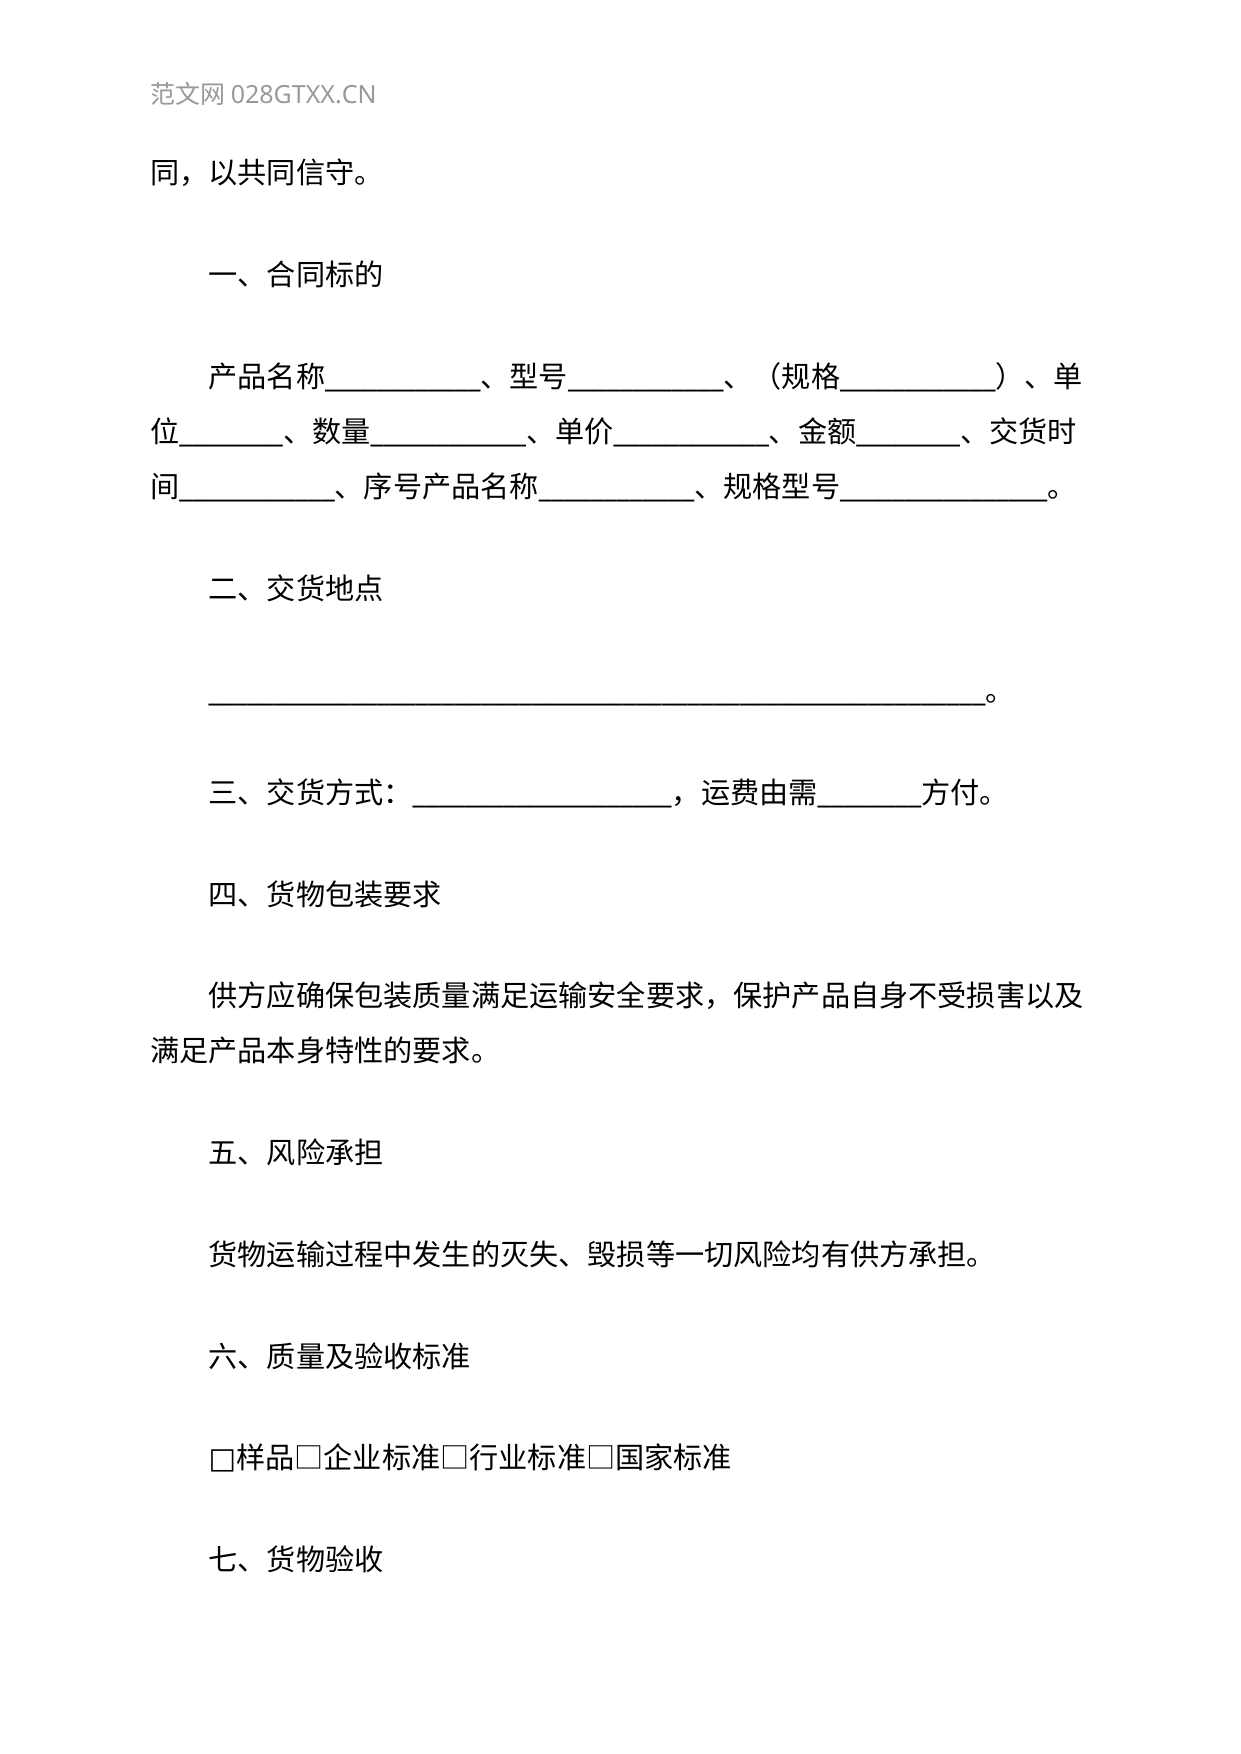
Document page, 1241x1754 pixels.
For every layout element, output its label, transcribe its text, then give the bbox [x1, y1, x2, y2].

text 产品名称____________、型号____________、（规格____________）、单位________、数量____________、单价____________、金额________、交货时间____________、序号产品名称____________、规格型号________________。 [150, 353, 1090, 506]
text 六、质量及验收标准 [150, 1333, 1090, 1376]
text 三、交货方式：____________________，运费由需________方付。 [150, 769, 1090, 812]
text 一、合同标的 [150, 252, 1090, 294]
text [150, 150, 1090, 192]
text 七、货物验收 [150, 1537, 1090, 1579]
text 供方应确保包装质量满足运输安全要求，保护产品自身不受损害以及满足产品本身特性的要求。 [150, 973, 1090, 1070]
text 四、货物包装要求 [150, 871, 1090, 913]
text □样品□企业标准□行业标准□国家标准 [150, 1435, 1090, 1477]
text 二、交货地点 [150, 566, 1090, 608]
text 五、风险承担 [150, 1130, 1090, 1172]
text 货物运输过程中发生的灭失、毁损等一切风险均有供方承担。 [150, 1231, 1090, 1274]
text ____________________________________________________________。 [150, 667, 1090, 710]
